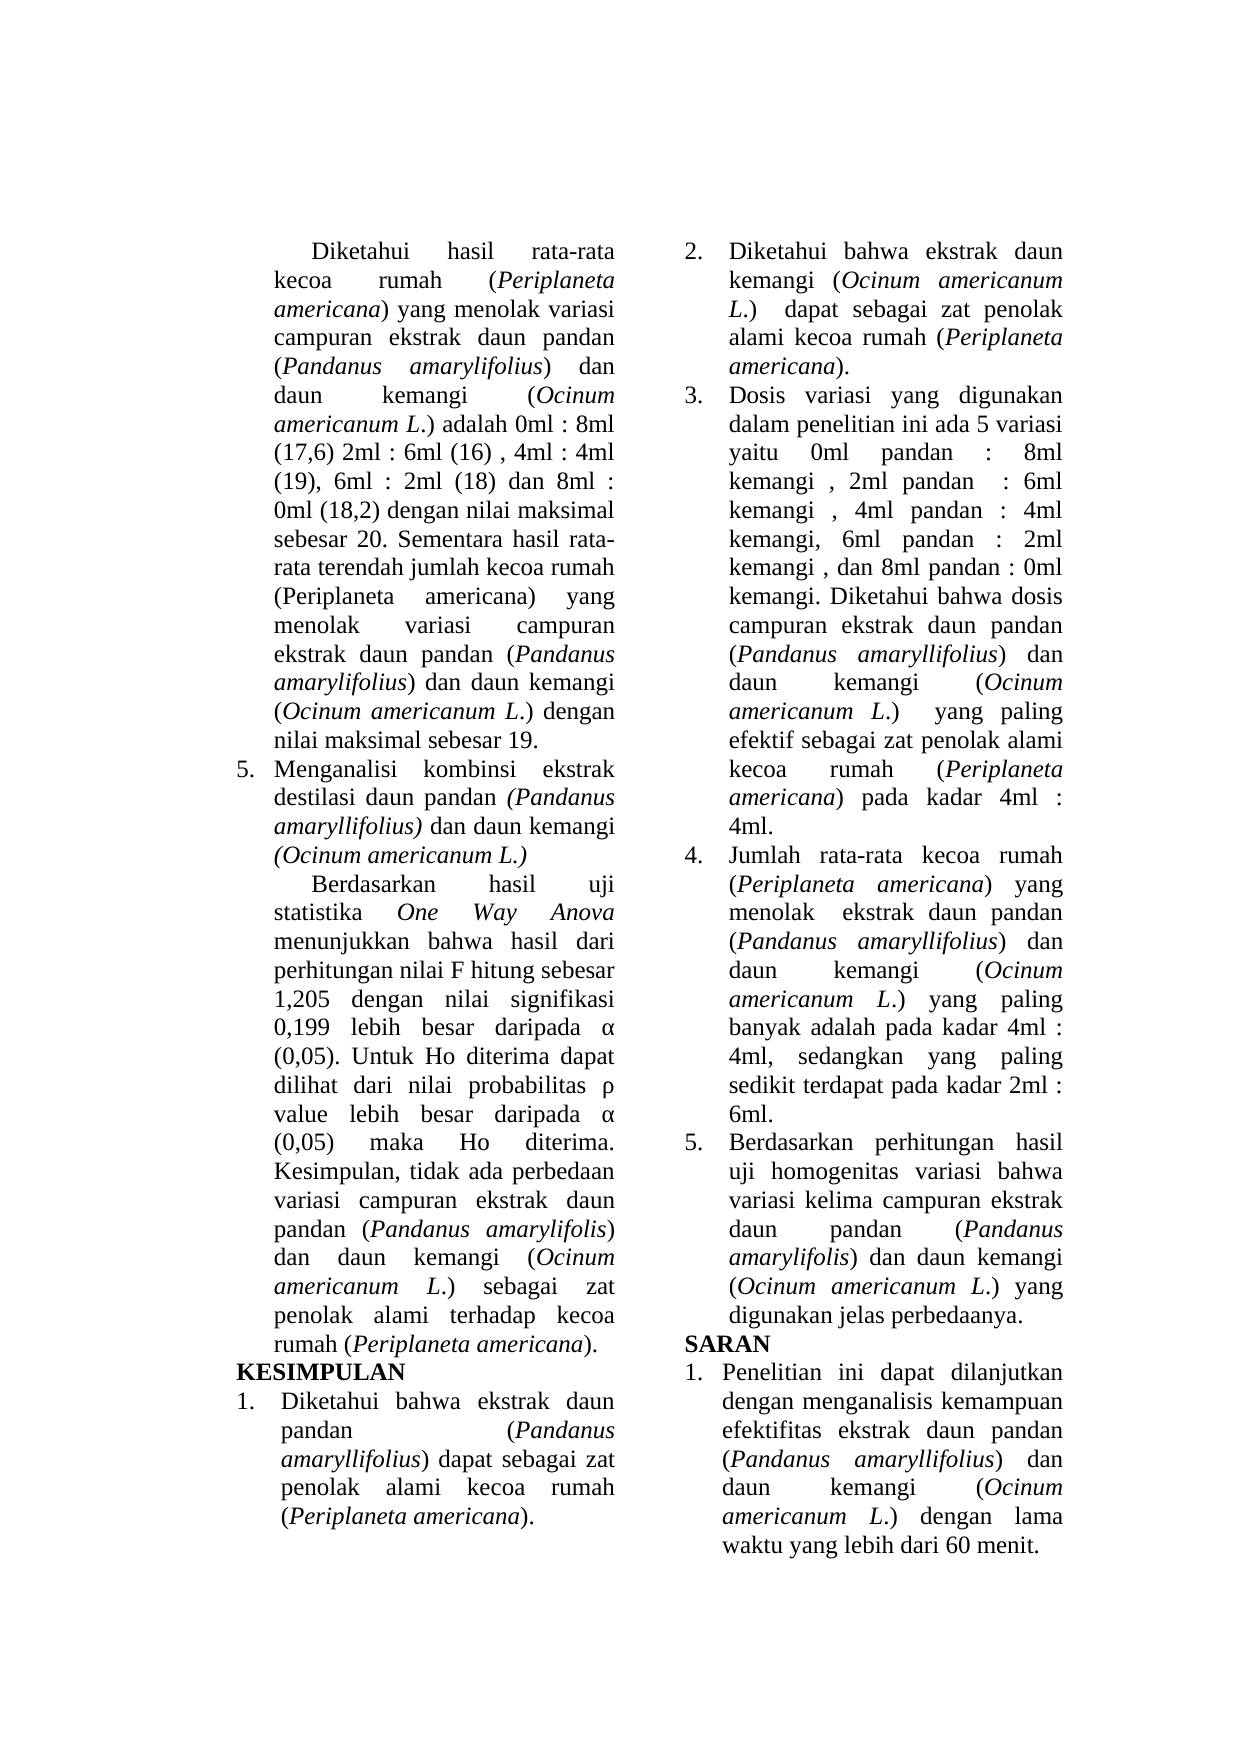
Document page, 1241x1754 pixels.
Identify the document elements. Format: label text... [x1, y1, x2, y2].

list Dosis variasi yang digunakan dalam penelitian ini ada 5 variasi yaitu 0ml pandan : 8ml kemangi , 2ml pandan : 6ml kemangi , 4ml pandan : 4ml kemangi, 6ml pandan : 2ml kemangi , dan 8ml pandan : 0ml kemangi. Diketahui bahwa dosis campuran ekstrak daun pandan (Pandanus amaryllifolius) dan daun kemangi (Ocinum americanum L.) yang paling efektif sebagai zat penolak alami kecoa rumah (Periplaneta americana) pada kadar 4ml : 4ml. [684, 380, 1063, 840]
list Berdasarkan hasil uji statistika One Way Anova menunjukkan bahwa hasil dari perhitungan nilai F hitung sebesar 1,205 dengan nilai signifikasi 0,199 lebih besar daripada α (0,05). Untuk Hο diterima dapat dilihat dari nilai probabilitas ρ value lebih besar daripada α (0,05) maka Hο diterima. Kesimpulan, tidak ada perbedaan variasi campuran ekstrak daun pandan (Pandanus amarylifolis) dan daun kemangi (Ocinum americanum L.) sebagai zat penolak alami terhadap kecoa rumah (Periplaneta americana). [274, 869, 615, 1357]
list Diketahui bahwa ekstrak daun kemangi (Ocinum americanum L.) dapat sebagai zat penolak alami kecoa rumah (Periplaneta americana). [684, 236, 1063, 380]
list Diketahui bahwa ekstrak daun pandan (Pandanus amaryllifolius) dapat sebagai zat penolak alami kecoa rumah (Periplaneta americana). [236, 1386, 615, 1530]
list Jumlah rata-rata kecoa rumah (Periplaneta americana) yang menolak ekstrak daun pandan (Pandanus amaryllifolius) dan daun kemangi (Ocinum americanum L.) yang paling banyak adalah pada kadar 4ml : 4ml, sedangkan yang paling sedikit terdapat pada kadar 2ml : 6ml. [684, 840, 1063, 1127]
list Diketahui hasil rata-rata kecoa rumah (Periplaneta americana) yang menolak variasi campuran ekstrak daun pandan (Pandanus amarylifolius) dan daun kemangi (Ocinum americanum L.) adalah 0ml : 8ml (17,6) 2ml : 6ml (16) , 4ml : 4ml (19), 6ml : 2ml (18) dan 8ml : 0ml (18,2) dengan nilai maksimal sebesar 20. Sementara hasil rata-rata terendah jumlah kecoa rumah (Periplaneta americana) yang menolak variasi campuran ekstrak daun pandan (Pandanus amarylifolius) dan daun kemangi (Ocinum americanum L.) dengan nilai maksimal sebesar 19. [274, 236, 615, 754]
list KESIMPULAN [236, 1357, 615, 1386]
list SARAN [684, 1329, 1063, 1357]
list Menganalisi kombinsi ekstrak destilasi daun pandan (Pandanus amaryllifolius) dan daun kemangi (Ocinum americanum L.) [236, 754, 615, 869]
list Berdasarkan perhitungan hasil uji homogenitas variasi bahwa variasi kelima campuran ekstrak daun pandan (Pandanus amarylifolis) dan daun kemangi (Ocinum americanum L.) yang digunakan jelas perbedaanya. [684, 1127, 1063, 1329]
list Penelitian ini dapat dilanjutkan dengan menganalisis kemampuan efektifitas ekstrak daun pandan (Pandanus amaryllifolius) dan daun kemangi (Ocinum americanum L.) dengan lama waktu yang lebih dari 60 menit. [684, 1357, 1063, 1559]
